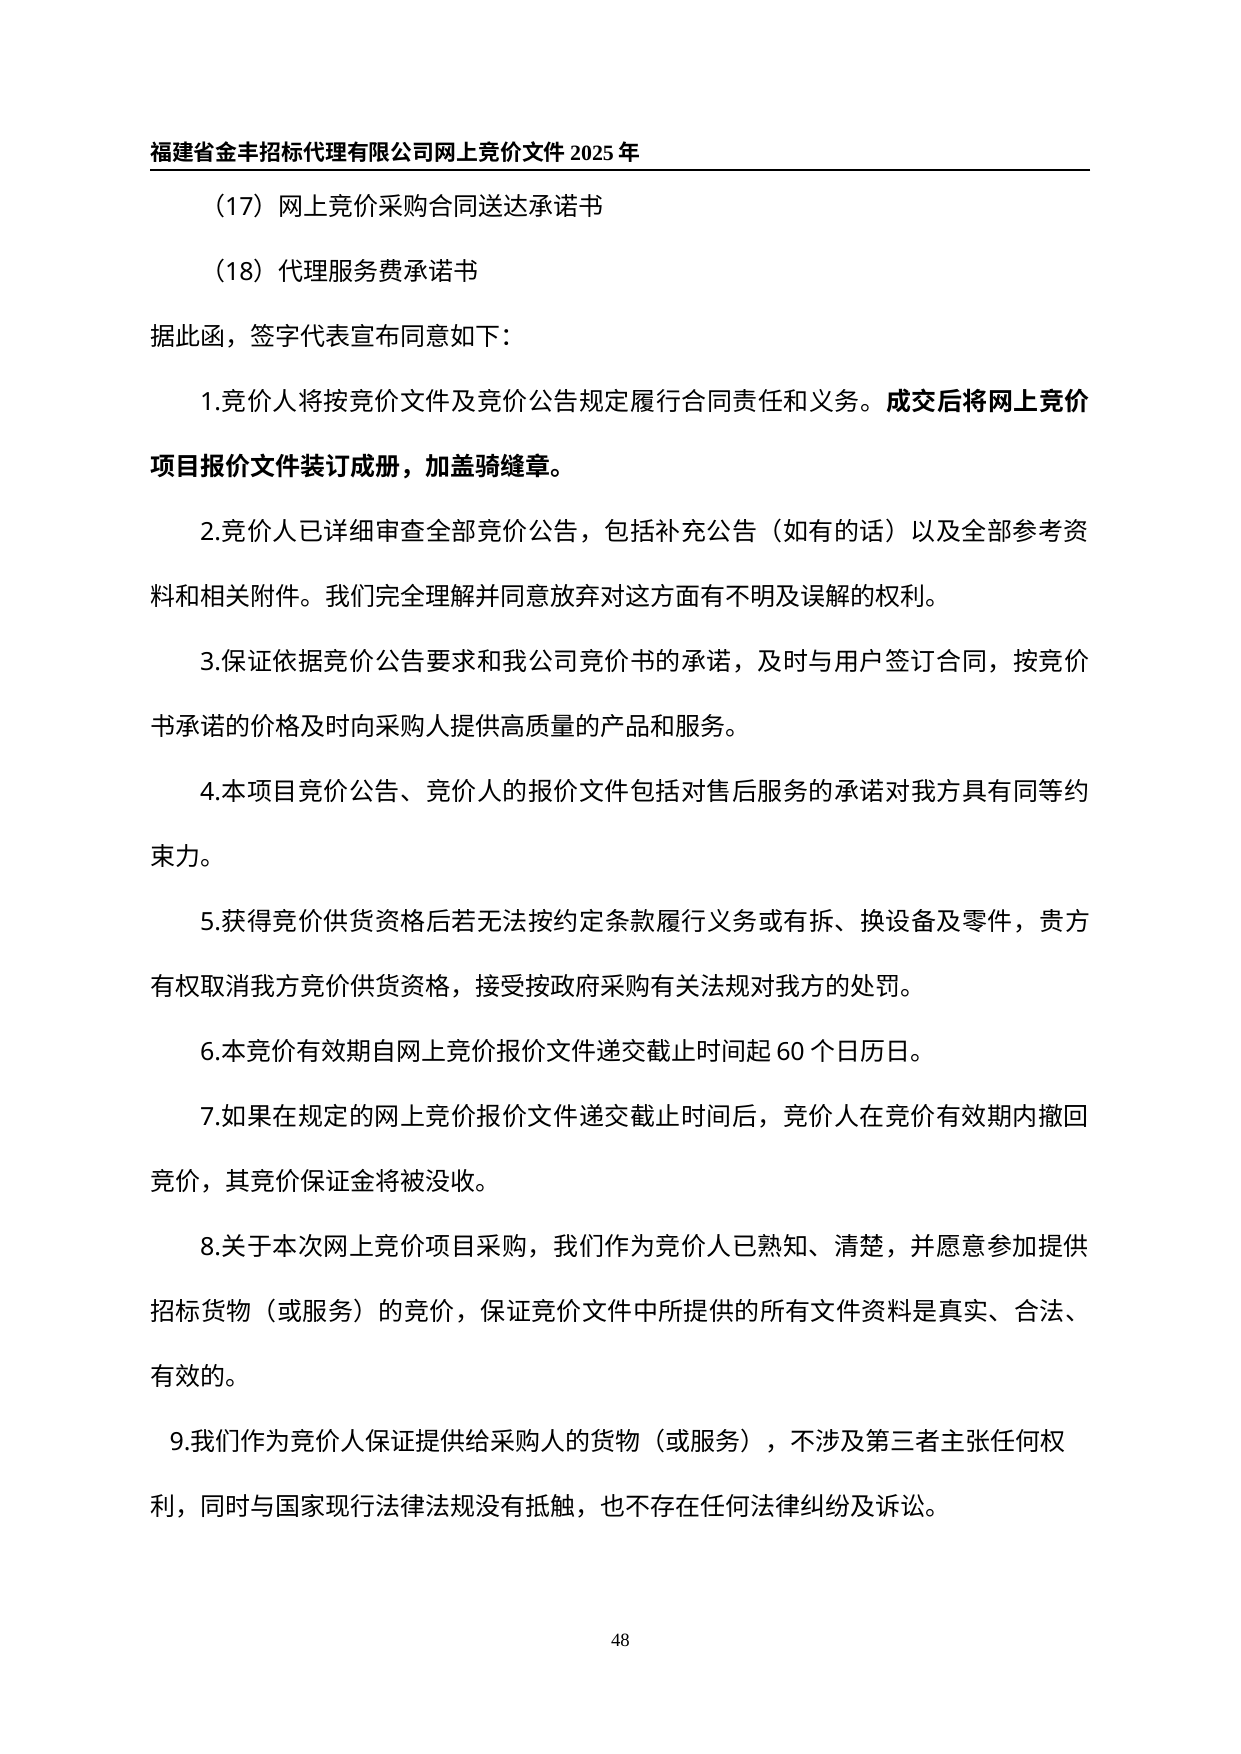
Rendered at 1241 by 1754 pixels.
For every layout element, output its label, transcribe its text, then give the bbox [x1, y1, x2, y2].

text 9.我们作为竞价人保证提供给采购人的货物（或服务），不涉及第三者主张任何权利，同时与国家现行法律法规没有抵触，也不存在任何法律纠纷及诉讼。 [150, 1407, 1090, 1537]
text 据此函，签字代表宣布同意如下： [150, 302, 1090, 367]
text 6.本竞价有效期自网上竞价报价文件递交截止时间起60个日历日。 [150, 1017, 1090, 1082]
text （17）网上竞价采购合同送达承诺书 [150, 172, 1090, 237]
text 7.如果在规定的网上竞价报价文件递交截止时间后，竞价人在竞价有效期内撤回竞价，其竞价保证金将被没收。 [150, 1082, 1090, 1212]
text 5.获得竞价供货资格后若无法按约定条款履行义务或有拆、换设备及零件，贵方有权取消我方竞价供货资格，接受按政府采购有关法规对我方的处罚。 [150, 887, 1090, 1017]
text 2.竞价人已详细审查全部竞价公告，包括补充公告（如有的话）以及全部参考资料和相关附件。我们完全理解并同意放弃对这方面有不明及误解的权利。 [150, 497, 1090, 627]
text 1.竞价人将按竞价文件及竞价公告规定履行合同责任和义务。成交后将网上竞价项目报价文件装订成册，加盖骑缝章。 [150, 367, 1090, 497]
text 3.保证依据竞价公告要求和我公司竞价书的承诺，及时与用户签订合同，按竞价书承诺的价格及时向采购人提供高质量的产品和服务。 [150, 627, 1090, 757]
text （18）代理服务费承诺书 [150, 237, 1090, 302]
text 4.本项目竞价公告、竞价人的报价文件包括对售后服务的承诺对我方具有同等约束力。 [150, 757, 1090, 887]
text 8.关于本次网上竞价项目采购，我们作为竞价人已熟知、清楚，并愿意参加提供招标货物（或服务）的竞价，保证竞价文件中所提供的所有文件资料是真实、合法、有效的。 [150, 1212, 1090, 1407]
